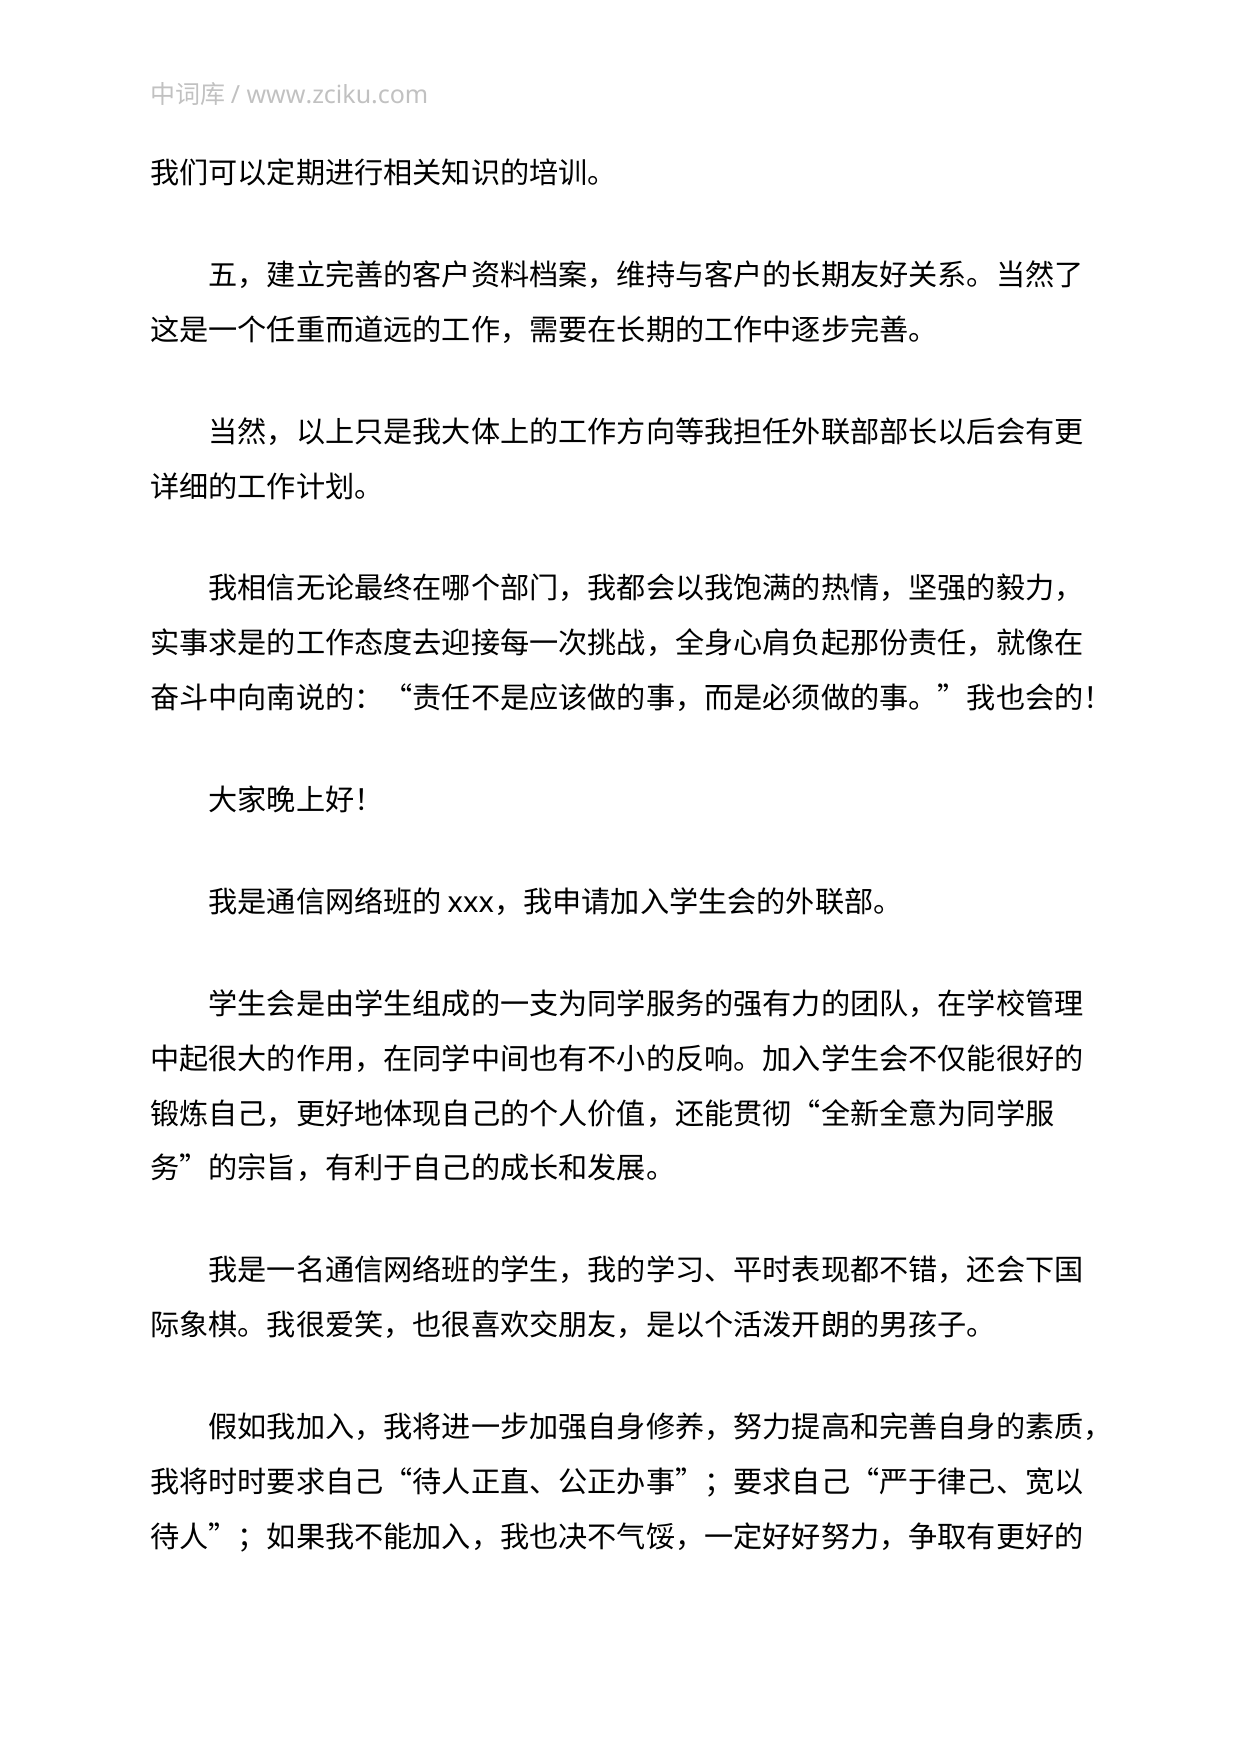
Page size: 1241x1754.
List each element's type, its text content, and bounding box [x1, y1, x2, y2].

text 我是通信网络班的xxx，我申请加入学生会的外联部。 [150, 878, 1090, 921]
text 我是一名通信网络班的学生，我的学习、平时表现都不错，还会下国际象棋。我很爱笑，也很喜欢交朋友，是以个活泼开朗的男孩子。 [150, 1247, 1090, 1344]
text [150, 1403, 1090, 1556]
text 五，建立完善的客户资料档案，维持与客户的长期友好关系。当然了这是一个任重而道远的工作，需要在长期的工作中逐步完善。 [150, 252, 1090, 349]
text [150, 150, 1090, 192]
text 学生会是由学生组成的一支为同学服务的强有力的团队，在学校管理中起很大的作用，在同学中间也有不小的反响。加入学生会不仅能很好的锻炼自己，更好地体现自己的个人价值，还能贯彻“全新全意为同学服务”的宗旨，有利于自己的成长和发展。 [150, 980, 1090, 1187]
text 大家晚上好！ [150, 777, 1090, 819]
text 我相信无论最终在哪个部门，我都会以我饱满的热情，坚强的毅力，实事求是的工作态度去迎接每一次挑战，全身心肩负起那份责任，就像在奋斗中向南说的：“责任不是应该做的事，而是必须做的事。”我也会的！ [150, 565, 1090, 717]
text 当然，以上只是我大体上的工作方向等我担任外联部部长以后会有更详细的工作计划。 [150, 408, 1090, 506]
